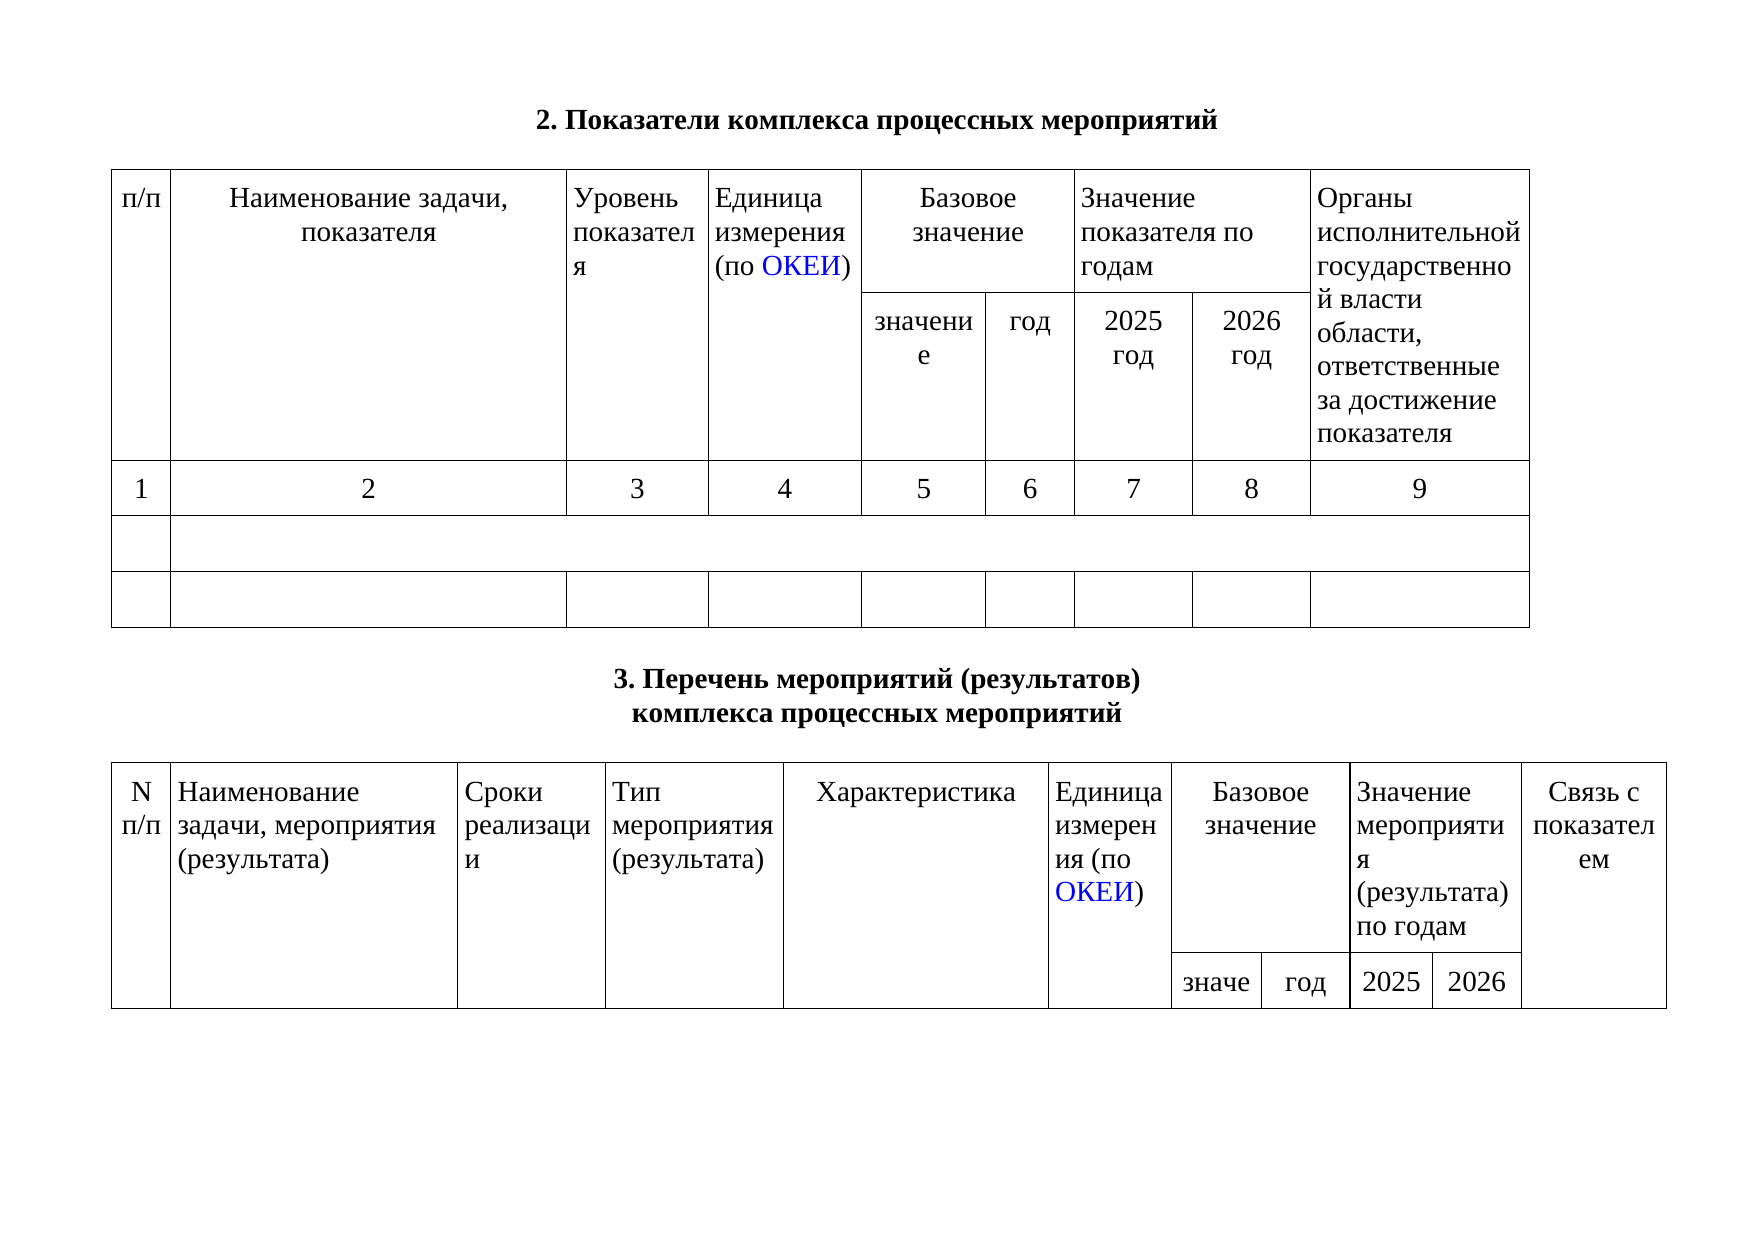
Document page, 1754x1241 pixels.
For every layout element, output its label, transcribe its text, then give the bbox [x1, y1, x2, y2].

table_cell 5 [862, 461, 985, 515]
table_header Базовое значение [1172, 763, 1349, 952]
table_cell 2025 год [1351, 953, 1432, 1008]
table_cell [709, 572, 861, 627]
table_cell 9 [1311, 461, 1529, 515]
table_header Характеристика [784, 763, 1048, 1008]
table_cell 2 [171, 461, 566, 515]
table_cell [1075, 572, 1192, 627]
table_cell [112, 516, 170, 571]
table_cell [171, 516, 1529, 571]
table_cell [171, 572, 566, 627]
table_header N п/п [112, 763, 170, 1008]
table_cell значение [1172, 953, 1261, 1008]
table_cell 7 [1075, 461, 1192, 515]
title 3. Перечень мероприятий (результатов) [118, 662, 1636, 695]
table_header Органы исполнительной государственной власти области, ответственные за достижение показателя [1311, 170, 1529, 459]
table_cell [986, 572, 1074, 627]
table_header Наименование задачи, показателя [171, 170, 566, 459]
table_cell [112, 572, 170, 627]
table_header Связь с показателем [1522, 763, 1666, 1008]
table_cell 1 [112, 461, 170, 515]
table_cell [862, 572, 985, 627]
table_cell 4 [709, 461, 861, 515]
table_cell 3 [567, 461, 708, 515]
table_cell [1311, 572, 1529, 627]
table_header Значение показателя по годам [1075, 170, 1310, 292]
table_header Единица измерения (по ОКЕИ) [709, 170, 861, 459]
table_header Базовое значение [862, 170, 1074, 292]
table_header Уровень показателя [567, 170, 708, 459]
title комплекса процессных мероприятий [118, 695, 1636, 729]
table_cell [1193, 572, 1310, 627]
table_header Тип мероприятия (результата) [606, 763, 783, 1008]
table_cell год [986, 293, 1074, 459]
table_cell 8 [1193, 461, 1310, 515]
title 2. Показатели комплекса процессных мероприятий [118, 102, 1636, 135]
table_header п/п [112, 170, 170, 459]
table_cell 6 [986, 461, 1074, 515]
table_cell год [1262, 953, 1349, 1008]
table_cell 2026 год [1433, 953, 1521, 1008]
table_header Единица измерения (по ОКЕИ) [1049, 763, 1171, 1008]
table_header Наименование задачи, мероприятия (результата) [171, 763, 457, 1008]
table_header Значение мероприятия (результата) по годам [1351, 763, 1521, 952]
table_cell 2025 год [1075, 293, 1192, 459]
table_cell значение [862, 293, 985, 459]
table_cell [567, 572, 708, 627]
table_header Сроки реализации [458, 763, 605, 1008]
table_cell 2026 год [1193, 293, 1310, 459]
